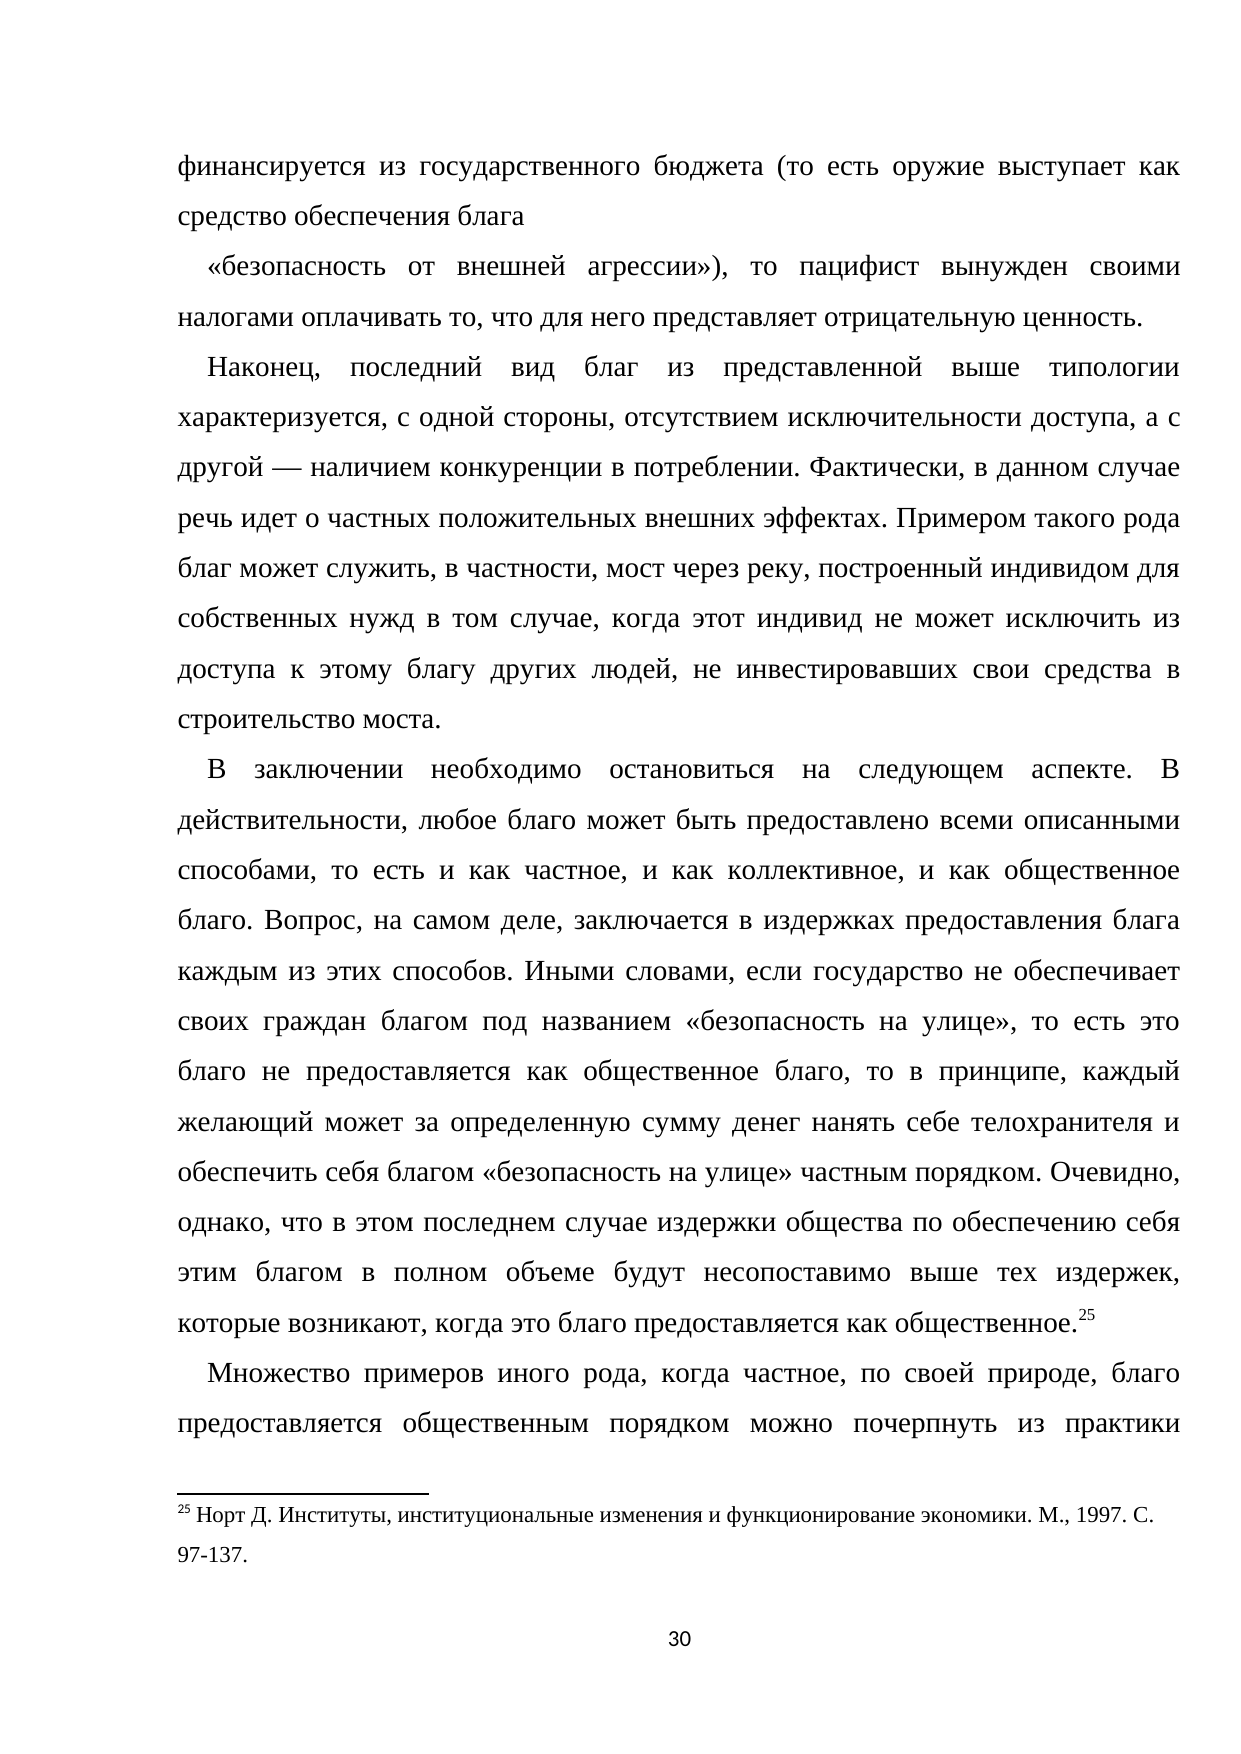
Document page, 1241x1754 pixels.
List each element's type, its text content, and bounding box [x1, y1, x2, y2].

text Наконец, последний вид благ из представленной выше типологии характеризуется, с одной стороны, отсутствием исключительности доступа, а с другой — наличием конкуренции в потреблении. Фактически, в данном случае речь идет о частных положительных внешних эффектах. Примером такого рода благ может служить, в частности, мост через реку, построенный индивидом для собственных нужд в том случае, когда этот индивид не может исключить из доступа к этому благу других людей, не инвестировавших свои средства в строительство моста. [177, 349, 1181, 735]
text «безопасность от внешней агрессии»), то пацифист вынужден своими налогами оплачивать то, что для него представляет отрицательную ценность. [177, 248, 1181, 332]
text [177, 1355, 1181, 1439]
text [177, 148, 1181, 232]
text В заключении необходимо остановиться на следующем аспекте. В действительности, любое благо может быть предоставлено всеми описанными способами, то есть и как частное, и как коллективное, и как общественное благо. Вопрос, на самом деле, заключается в издержках предоставления блага каждым из этих способов. Иными словами, если государство не обеспечивает своих граждан благом под названием «безопасность на улице», то есть это благо не предоставляется как общественное благо, то в принципе, каждый желающий может за определенную сумму денег нанять себе телохранителя и обеспечить себя благом «безопасность на улице» частным порядком. Очевидно, однако, что в этом последнем случае издержки общества по обеспечению себя этим благом в полном объеме будут несопоставимо выше тех издержек, которые возникают, когда это благо предоставляется как общественное. [177, 751, 1181, 1338]
